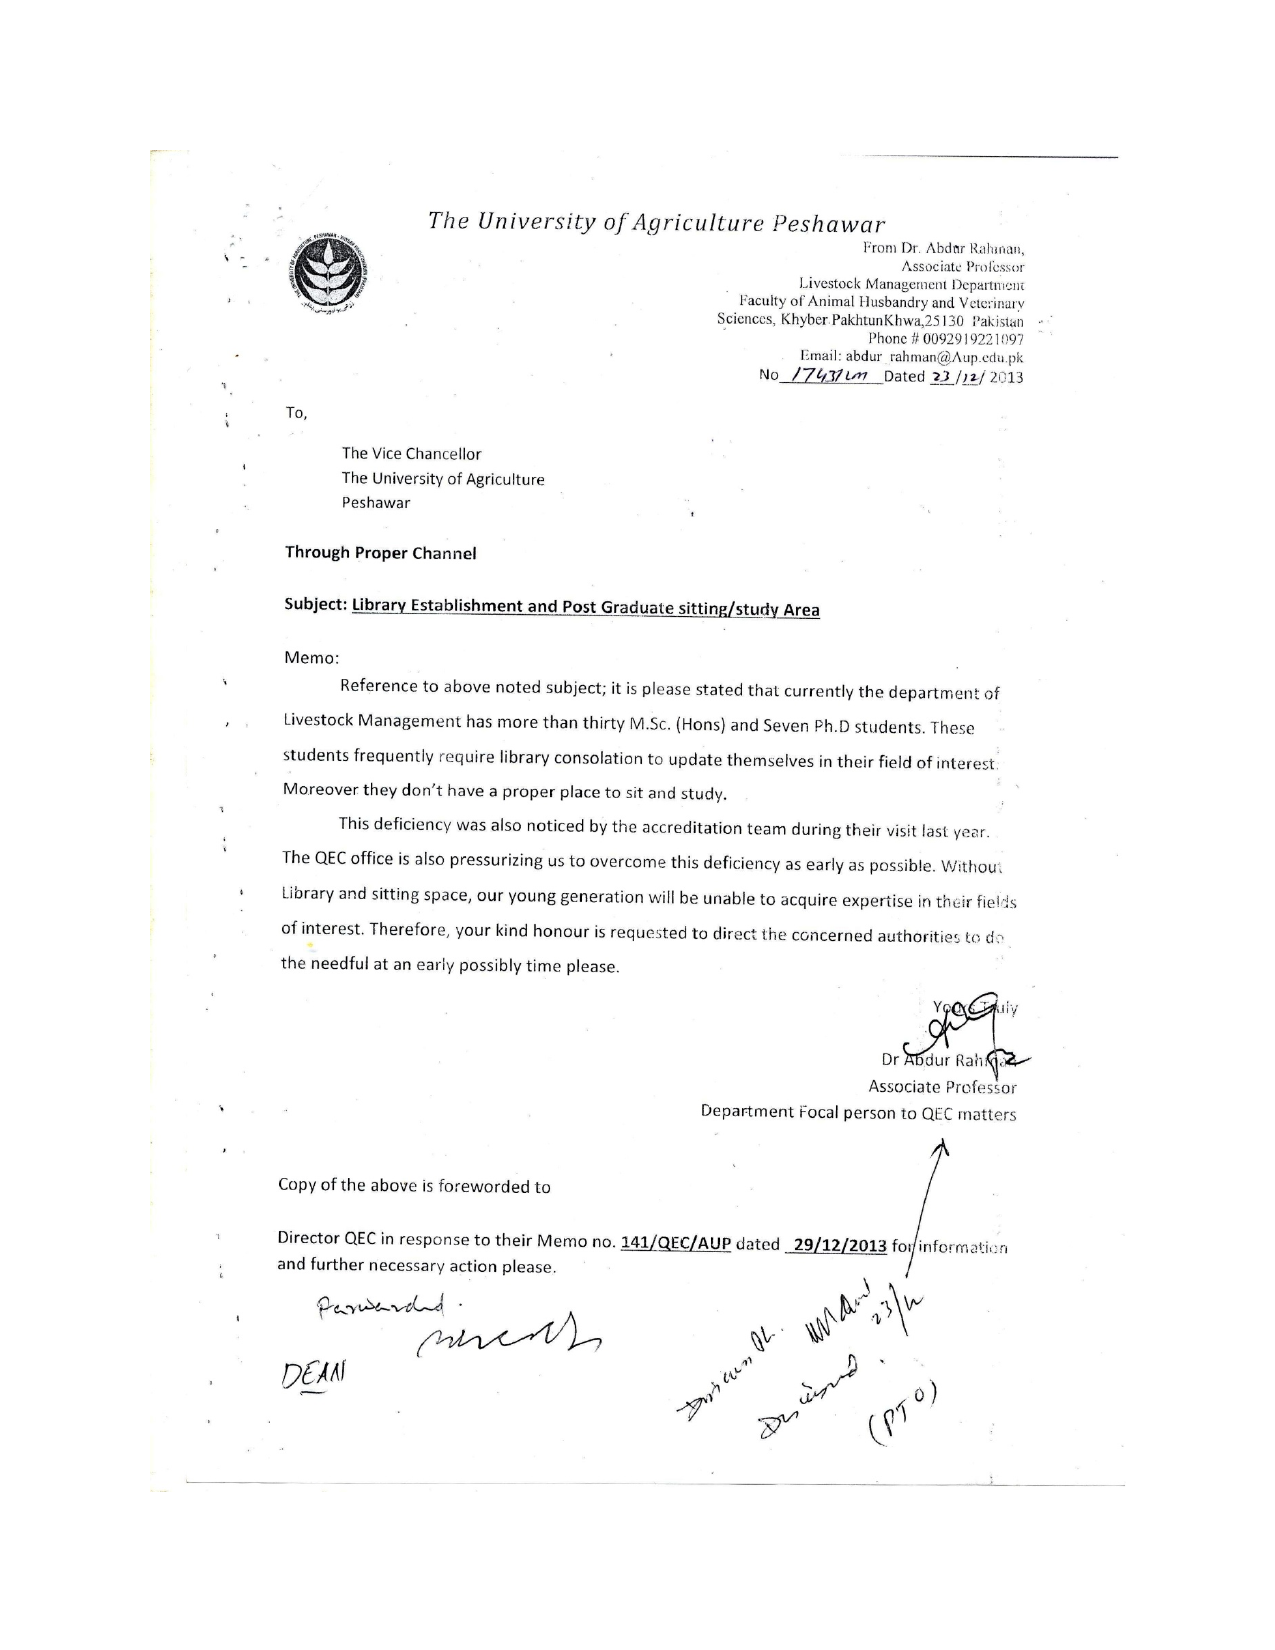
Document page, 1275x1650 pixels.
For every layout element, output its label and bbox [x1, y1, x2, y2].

picture [150, 150, 1125, 1492]
